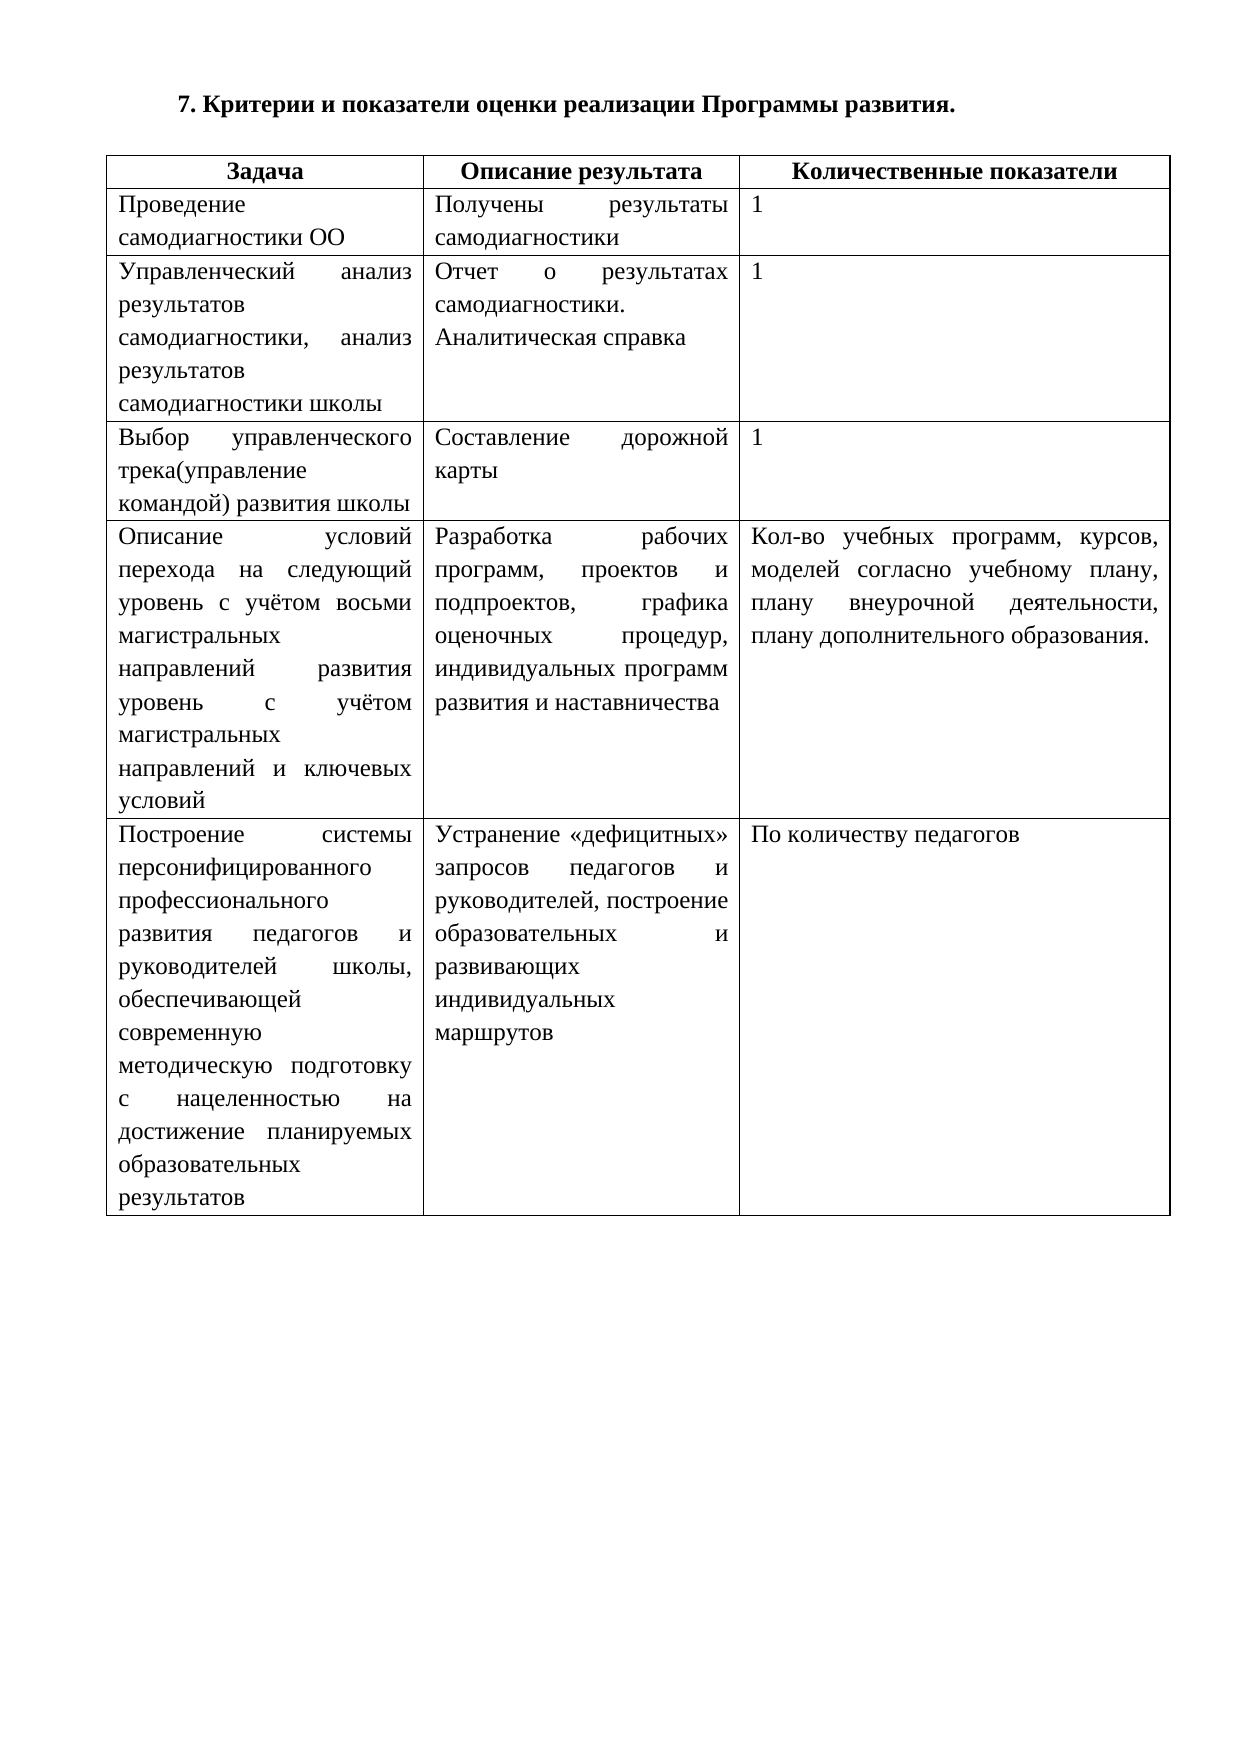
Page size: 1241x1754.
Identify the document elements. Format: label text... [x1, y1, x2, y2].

table_cell Устранение «дефицитных» запросов педагогов и руководителей, построение образовательных и развивающих индивидуальных маршрутов [424, 819, 739, 1215]
table_cell По количеству педагогов [740, 819, 1169, 1215]
table_cell Проведение самодиагностики ОО [107, 189, 423, 255]
table_header Количественные показатели [740, 156, 1169, 188]
table_cell Кол-во учебных программ, курсов, моделей согласно учебному плану, плану внеурочной деятельности, плану дополнительного образования. [740, 521, 1169, 818]
table_cell Управленческий анализ результатов самодиагностики, анализ результатов самодиагностики школы [107, 256, 423, 421]
table_header Задача [107, 156, 423, 188]
table_cell Разработка рабочих программ, проектов и подпроектов, графика оценочных процедур, индивидуальных программ развития и наставничества [424, 521, 739, 818]
table_cell Выбор управленческого трека(управление командой) развития школы [107, 422, 423, 520]
text 7. Критерии и показатели оценки реализации Программы развития. [118, 89, 1181, 117]
table_header Описание результата [424, 156, 739, 188]
table_cell Построение системы персонифицированного профессионального развития педагогов и руководителей школы, обеспечивающей современную методическую подготовку с нацеленностью на достижение планируемых образовательных результатов [107, 819, 423, 1215]
table_cell Отчет о результатах самодиагностики. Аналитическая справка [424, 256, 739, 421]
table_cell 1 [740, 256, 1169, 421]
table_cell Получены результаты самодиагностики [424, 189, 739, 255]
table_cell 1 [740, 189, 1169, 255]
table_cell Составление дорожной карты [424, 422, 739, 520]
table_cell 1 [740, 422, 1169, 520]
table_cell Описание условий перехода на следующий уровень с учётом восьми магистральных направлений развития уровень с учётом магистральных направлений и ключевых условий [107, 521, 423, 818]
